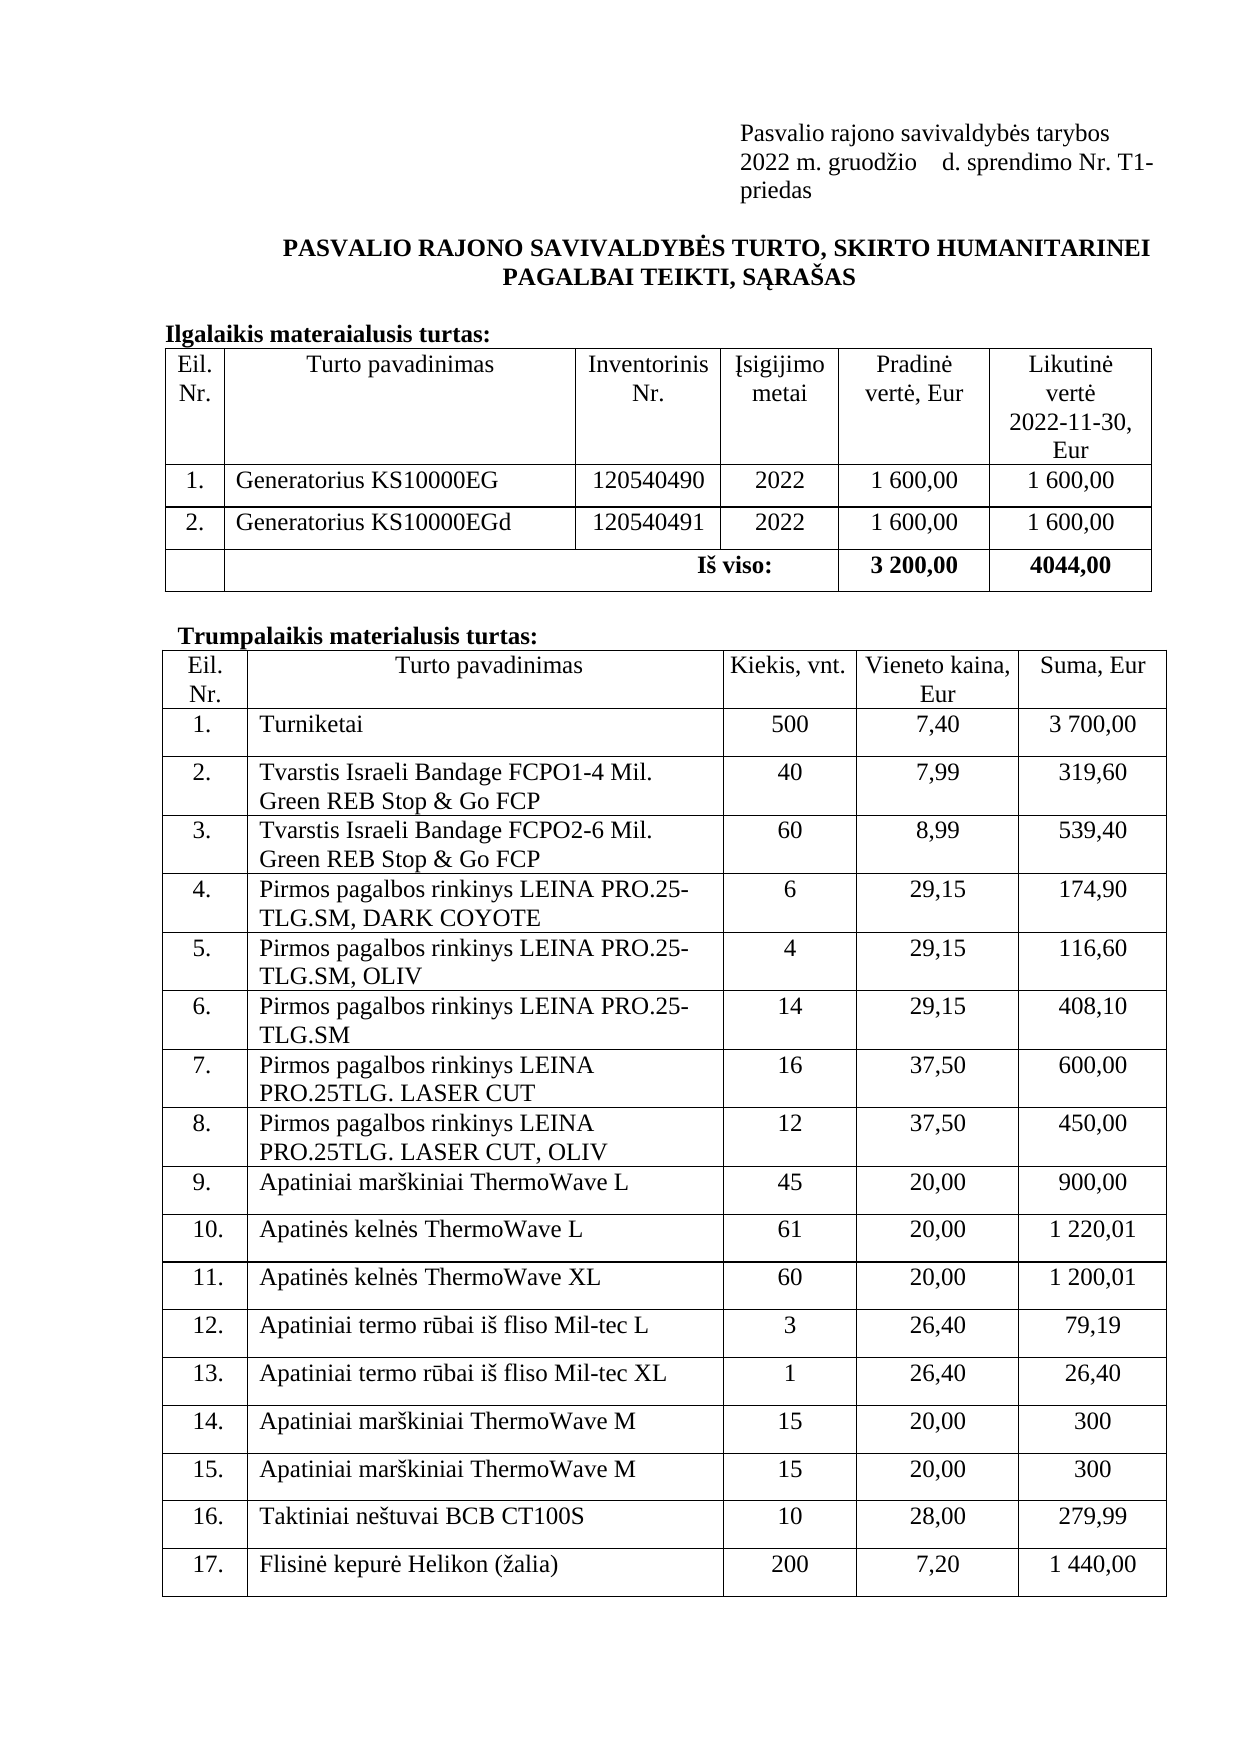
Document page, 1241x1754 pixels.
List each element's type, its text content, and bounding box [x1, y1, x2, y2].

text Pasvalio rajono savivaldybės tarybos [627, 118, 1181, 147]
table_cell 45 [724, 1167, 856, 1213]
table_cell Flisinė kepurė Helikon (žalia) [248, 1549, 723, 1596]
table_cell 1 220,01 [1019, 1215, 1166, 1261]
text PASVALIO RAJONO SAVIVALDYBĖS TURTO, SKIRTO HUMANITARINEI PAGALBAI TEIKTI, SĄRAŠAS [177, 233, 1181, 291]
table_cell 1 600,00 [990, 508, 1151, 549]
table_cell [163, 1454, 247, 1500]
table_cell 539,40 [1019, 816, 1166, 873]
table_cell 3 200,00 [990, 550, 1151, 591]
table_cell [163, 1310, 247, 1357]
table_cell 28,00 [857, 1501, 1018, 1548]
text priedas [177, 176, 1181, 204]
table_cell 7,20 [857, 1549, 1018, 1596]
table_cell 1 600,00 [839, 508, 989, 549]
table_cell 37,50 [857, 1050, 1018, 1107]
table_cell Pirmos pagalbos rinkinys LEINA PRO.25-TLG.SM, OLIV [248, 933, 723, 990]
table_cell 29,15 [857, 991, 1018, 1049]
table_cell 14 [724, 991, 856, 1049]
table_cell 450,00 [1019, 1108, 1166, 1166]
table_header Kiekis, vnt. [724, 651, 856, 708]
table_cell [163, 933, 247, 990]
table_cell 120540491 [576, 508, 720, 549]
table_cell [163, 757, 247, 814]
table_cell [163, 1263, 247, 1309]
table_cell 1 200,01 [1019, 1263, 1166, 1309]
table_cell 2. [166, 508, 224, 549]
table_cell Generatorius KS10000EG [225, 465, 575, 506]
table_cell Apatinės kelnės ThermoWave L [248, 1215, 723, 1261]
table_cell Apatiniai marškiniai ThermoWave M [248, 1454, 723, 1500]
table_cell Generatorius KS10000EGd [225, 508, 575, 549]
table_cell Turniketai [248, 709, 723, 756]
table_cell 1. [166, 465, 224, 506]
table_cell 120540490 [576, 465, 720, 506]
table_cell 15 [724, 1406, 856, 1453]
table_cell 12 [724, 1108, 856, 1166]
table_cell 4 [724, 933, 856, 990]
table_cell Taktiniai neštuvai BCB CT100S [248, 1501, 723, 1548]
table_cell Pirmos pagalbos rinkinys LEINA PRO.25TLG. LASER CUT, OLIV [248, 1108, 723, 1166]
table_cell 60 [724, 1263, 856, 1309]
table_cell [163, 1406, 247, 1453]
table_cell 7,40 [857, 709, 1018, 756]
table_cell 1 440,00 [1019, 1549, 1166, 1596]
table_cell 29,15 [857, 933, 1018, 990]
table_cell [166, 550, 224, 591]
table_cell 40 [724, 757, 856, 814]
table_cell Iš viso: [225, 550, 838, 591]
table_header Įsigijimo metai [721, 349, 838, 464]
table_cell Tvarstis Israeli Bandage FCPO1-4 Mil. Green REB Stop & Go FCP [248, 757, 723, 814]
table_cell Apatiniai termo rūbai iš fliso Mil-tec L [248, 1310, 723, 1357]
table_cell 2022 [721, 508, 838, 549]
table_cell 3 700,00 [1019, 709, 1166, 756]
table_cell 60 [724, 816, 856, 873]
table_cell 300 [1019, 1454, 1166, 1500]
table_header Likutinė vertė 2022-11-30, Eur [990, 349, 1151, 464]
table_cell 300 [1019, 1406, 1166, 1453]
table_cell 2022 [721, 465, 838, 506]
table_cell 8,99 [857, 816, 1018, 873]
table_cell 1 [724, 1358, 856, 1405]
table_cell 10 [724, 1501, 856, 1548]
table_cell 500 [724, 709, 856, 756]
table_cell 3 [724, 1310, 856, 1357]
table_cell [163, 1108, 247, 1166]
table_header Turto pavadinimas [225, 349, 575, 464]
table_cell 408,10 [1019, 991, 1166, 1049]
table_cell 1 600,00 [839, 465, 989, 506]
table_cell 20,00 [857, 1263, 1018, 1309]
table_cell Apatiniai marškiniai ThermoWave M [248, 1406, 723, 1453]
table_cell 20,00 [857, 1454, 1018, 1500]
table_cell 600,00 [1019, 1050, 1166, 1107]
table_cell 16 [724, 1050, 856, 1107]
text 2022 m. gruodžio d. sprendimo Nr. T1- [177, 147, 1181, 176]
table_header Inventorinis Nr. [576, 349, 720, 464]
table_cell 20,00 [857, 1215, 1018, 1261]
table_cell [163, 1501, 247, 1548]
table_cell 26,40 [857, 1358, 1018, 1405]
text Trumpalaikis materialusis turtas: [177, 621, 1181, 649]
table_cell 279,99 [1019, 1501, 1166, 1548]
table_cell [163, 1215, 247, 1261]
table_cell 900,00 [1019, 1167, 1166, 1213]
table_cell 26,40 [857, 1310, 1018, 1357]
text Ilgalaikis materaialusis turtas: [165, 319, 1181, 348]
table_cell 61 [724, 1215, 856, 1261]
table_header Turto pavadinimas [248, 651, 723, 708]
table_cell 6 [724, 874, 856, 932]
table_cell [163, 1358, 247, 1405]
table_cell Pirmos pagalbos rinkinys LEINA PRO.25TLG. LASER CUT [248, 1050, 723, 1107]
table_cell [163, 874, 247, 932]
table_cell Apatiniai termo rūbai iš fliso Mil-tec XL [248, 1358, 723, 1405]
table_header Eil. Nr. [166, 349, 224, 464]
table_cell 116,60 [1019, 933, 1166, 990]
table_cell Pirmos pagalbos rinkinys LEINA PRO.25-TLG.SM, DARK COYOTE [248, 874, 723, 932]
table_cell Apatiniai marškiniai ThermoWave L [248, 1167, 723, 1213]
table_cell 319,60 [1019, 757, 1166, 814]
table_header Eil. Nr. [163, 651, 247, 708]
table_cell [163, 1167, 247, 1213]
table_header Suma, Eur [1019, 651, 1166, 708]
table_header Vieneto kaina, Eur [857, 651, 1018, 708]
table_cell Apatinės kelnės ThermoWave XL [248, 1263, 723, 1309]
table_cell [163, 1050, 247, 1107]
table_cell [163, 709, 247, 756]
table_cell [163, 1549, 247, 1596]
table_cell 174,90 [1019, 874, 1166, 932]
table_cell 79,19 [1019, 1310, 1166, 1357]
table_cell 20,00 [857, 1167, 1018, 1213]
table_cell Pirmos pagalbos rinkinys LEINA PRO.25-TLG.SM [248, 991, 723, 1049]
table_cell 20,00 [857, 1406, 1018, 1453]
table_cell 3 200,00 [839, 550, 989, 591]
table_header Pradinė vertė, Eur [839, 349, 989, 464]
table_cell 1 600,00 [990, 465, 1151, 506]
table_cell 29,15 [857, 874, 1018, 932]
table_cell 26,40 [1019, 1358, 1166, 1405]
table_cell 7,99 [857, 757, 1018, 814]
table_cell 37,50 [857, 1108, 1018, 1166]
table_cell 200 [724, 1549, 856, 1596]
table_cell Tvarstis Israeli Bandage FCPO2-6 Mil. Green REB Stop & Go FCP [248, 816, 723, 873]
table_cell [163, 816, 247, 873]
table_cell [163, 991, 247, 1049]
table_cell 15 [724, 1454, 856, 1500]
